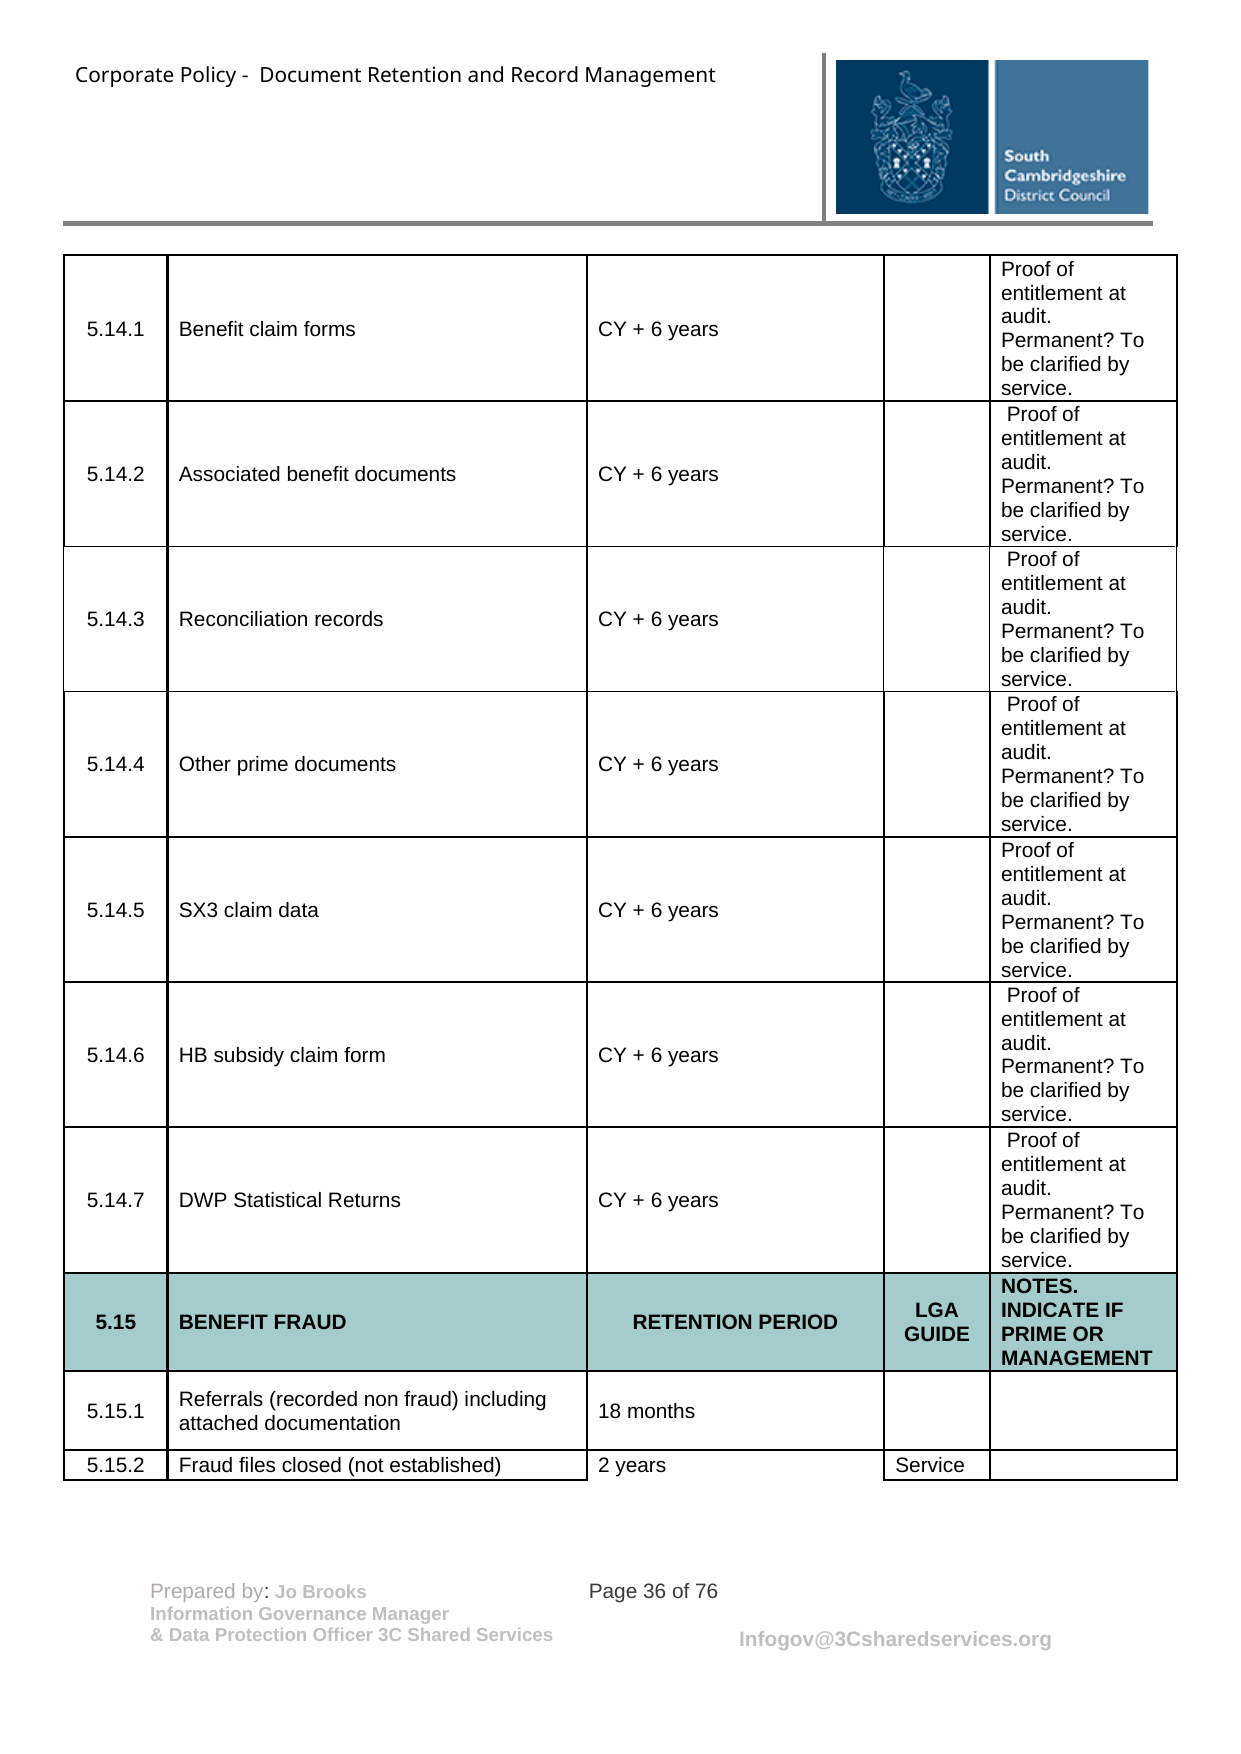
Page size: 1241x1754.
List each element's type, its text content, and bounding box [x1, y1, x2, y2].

table_cell DWP Statistical Returns [169, 1128, 586, 1272]
table_cell Referrals (recorded non fraud) including attached documentation [169, 1372, 586, 1449]
table_cell 5.14.2 [65, 402, 166, 546]
table_cell CY + 6 years [588, 1128, 883, 1272]
table_cell [885, 1372, 989, 1449]
table_cell Associated benefit documents [169, 402, 586, 546]
table_cell [885, 1128, 989, 1272]
table_cell [885, 256, 989, 400]
table_cell [885, 692, 989, 836]
table_cell [885, 838, 989, 981]
table_cell CY + 6 years [588, 547, 883, 691]
table_cell CY + 6 years [588, 256, 883, 400]
table_cell 5.15.1 [65, 1372, 166, 1449]
table_cell 5.14.3 [64, 547, 166, 691]
table_cell 5.14.1 [65, 256, 166, 400]
table_cell Proof of entitlement at audit. Permanent? To be clarified by service. [991, 256, 1176, 400]
table_cell Proof of entitlement at audit. Permanent? To be clarified by service. [991, 1128, 1176, 1272]
table_cell CY + 6 years [588, 838, 883, 981]
table_cell Other prime documents [169, 692, 586, 836]
table_cell [885, 402, 989, 546]
table_cell Proof of entitlement at audit. Permanent? To be clarified by service. [990, 546, 1176, 691]
table_cell Proof of entitlement at audit. Permanent? To be clarified by service. [991, 983, 1176, 1126]
table_cell 5.15 [65, 1274, 166, 1370]
table_cell 5.14.6 [65, 983, 166, 1126]
picture [836, 60, 1149, 214]
table_cell SX3 claim data [169, 838, 586, 981]
table_cell 5.14.7 [65, 1128, 166, 1272]
table_cell RETENTION PERIOD [588, 1274, 883, 1370]
table_cell BENEFIT FRAUD [169, 1274, 586, 1370]
table_cell Fraud files closed (not established) [169, 1451, 586, 1479]
table_cell [991, 1451, 1176, 1479]
table_cell 18 months [588, 1372, 883, 1449]
table_cell 2 years [588, 1451, 883, 1479]
table_cell Proof of entitlement at audit. Permanent? To be clarified by service. [991, 691, 1176, 836]
table_cell CY + 6 years [588, 983, 883, 1126]
table_cell CY + 6 years [588, 692, 883, 836]
table_cell 5.14.4 [65, 692, 166, 836]
table_cell 5.15.2 [65, 1451, 166, 1479]
table_cell [884, 547, 989, 691]
table_cell [991, 1372, 1176, 1449]
table_cell HB subsidy claim form [169, 983, 586, 1126]
table_cell Reconciliation records [169, 547, 586, 691]
table_cell [885, 983, 989, 1126]
table_cell NOTES. INDICATE IF PRIME OR MANAGEMENT [991, 1274, 1176, 1370]
table_cell Proof of entitlement at audit. Permanent? To be clarified by service. [991, 402, 1176, 546]
table_cell 5.14.5 [65, 838, 166, 981]
table_cell Proof of entitlement at audit. Permanent? To be clarified by service. [991, 838, 1176, 981]
table_cell Benefit claim forms [169, 256, 586, 400]
table_cell Service ID 726 [885, 1451, 989, 1479]
table_cell LGA GUIDE [885, 1274, 989, 1370]
table_cell CY + 6 years [588, 402, 883, 546]
